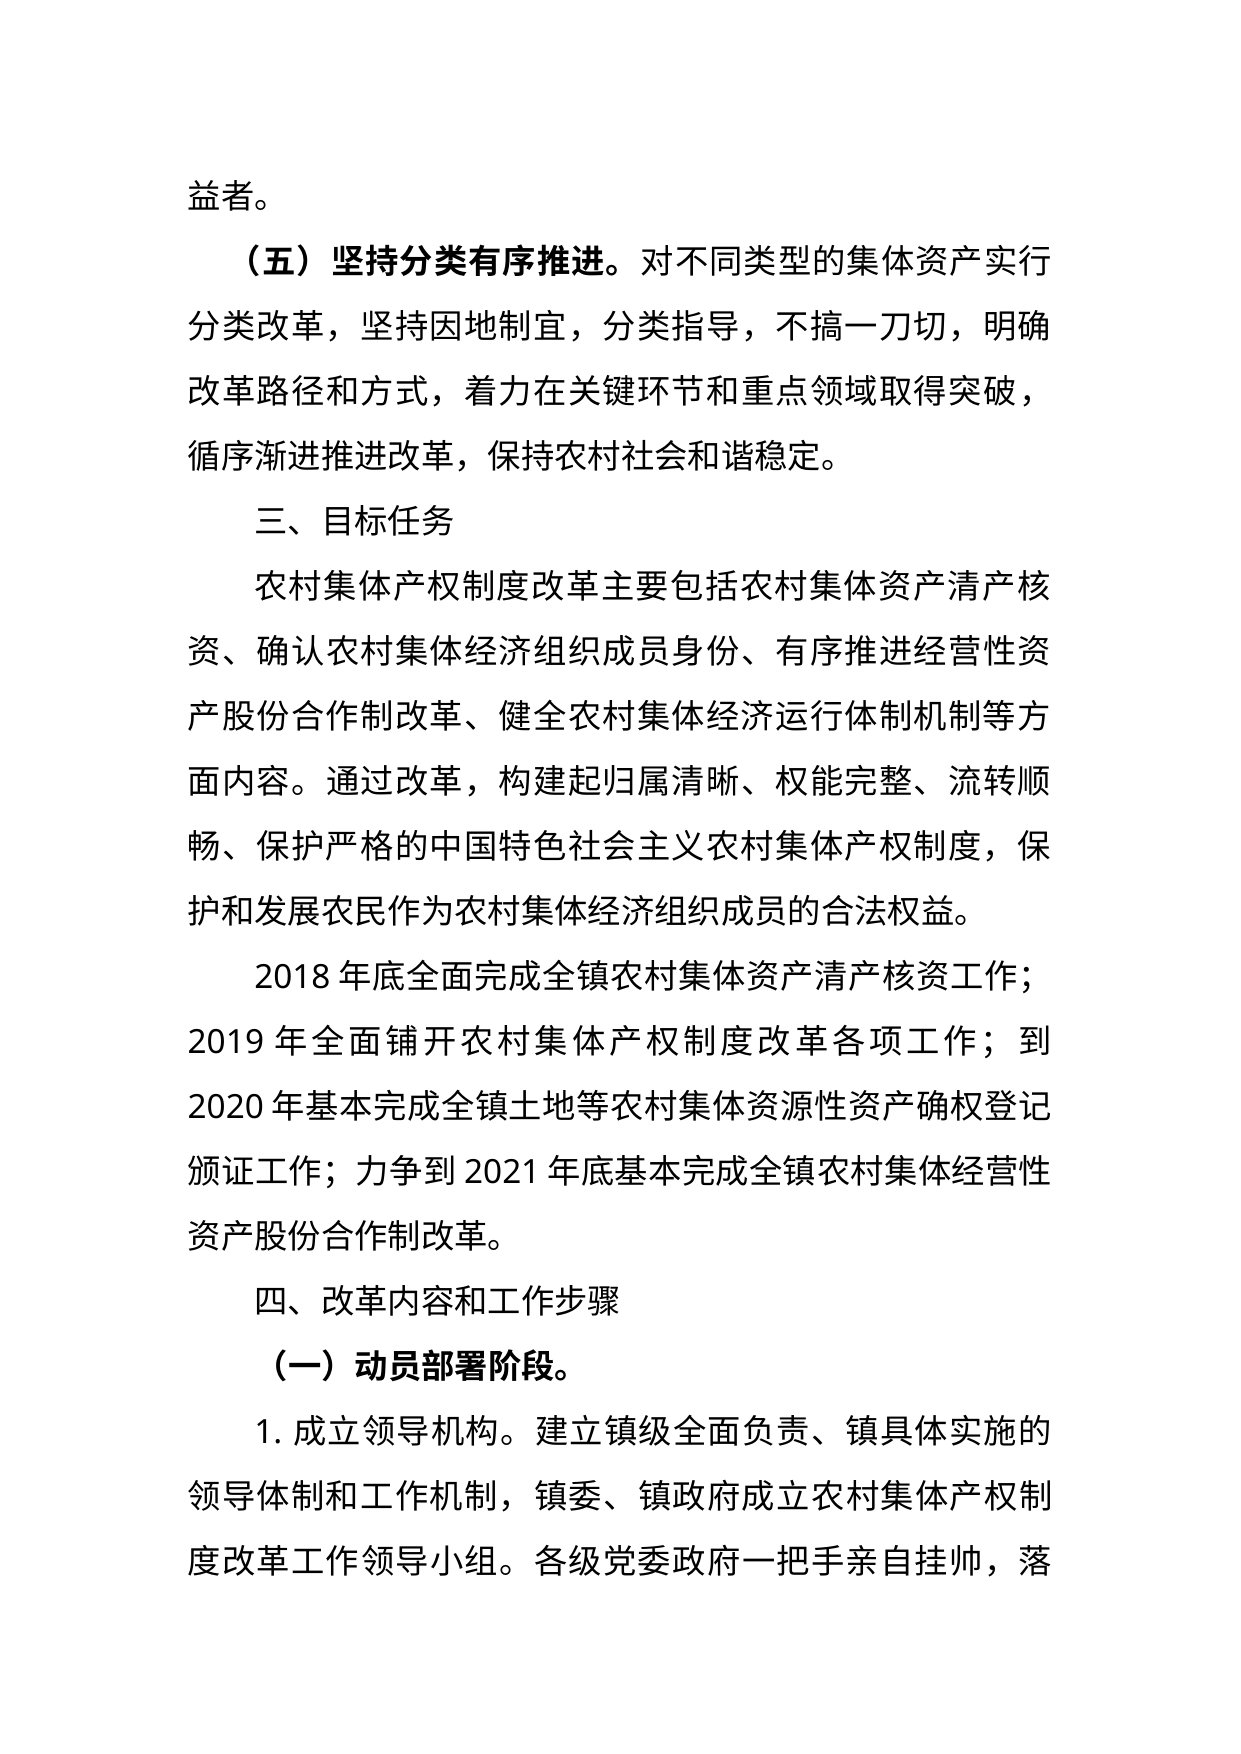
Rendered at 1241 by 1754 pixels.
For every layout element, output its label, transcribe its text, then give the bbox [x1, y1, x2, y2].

text 农村集体产权制度改革主要包括农村集体资产清产核资、确认农村集体经济组织成员身份、有序推进经营性资产股份合作制改革、健全农村集体经济运行体制机制等方面内容。通过改革，构建起归属清晰、权能完整、流转顺畅、保护严格的中国特色社会主义农村集体产权制度，保护和发展农民作为农村集体经济组织成员的合法权益。 [187, 552, 1053, 942]
text 四、改革内容和工作步骤 [187, 1267, 1053, 1332]
text 2018年底全面完成全镇农村集体资产清产核资工作；2019年全面铺开农村集体产权制度改革各项工作；到2020年基本完成全镇土地等农村集体资源性资产确权登记颁证工作；力争到2021年底基本完成全镇农村集体经营性资产股份合作制改革。 [187, 942, 1053, 1267]
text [187, 162, 1053, 227]
text 三、目标任务 [187, 487, 1053, 552]
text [187, 1397, 1053, 1592]
text （一）动员部署阶段。 [187, 1332, 1053, 1397]
text （五）坚持分类有序推进。对不同类型的集体资产实行分类改革，坚持因地制宜，分类指导，不搞一刀切，明确改革路径和方式，着力在关键环节和重点领域取得突破，循序渐进推进改革，保持农村社会和谐稳定。 [187, 227, 1053, 487]
